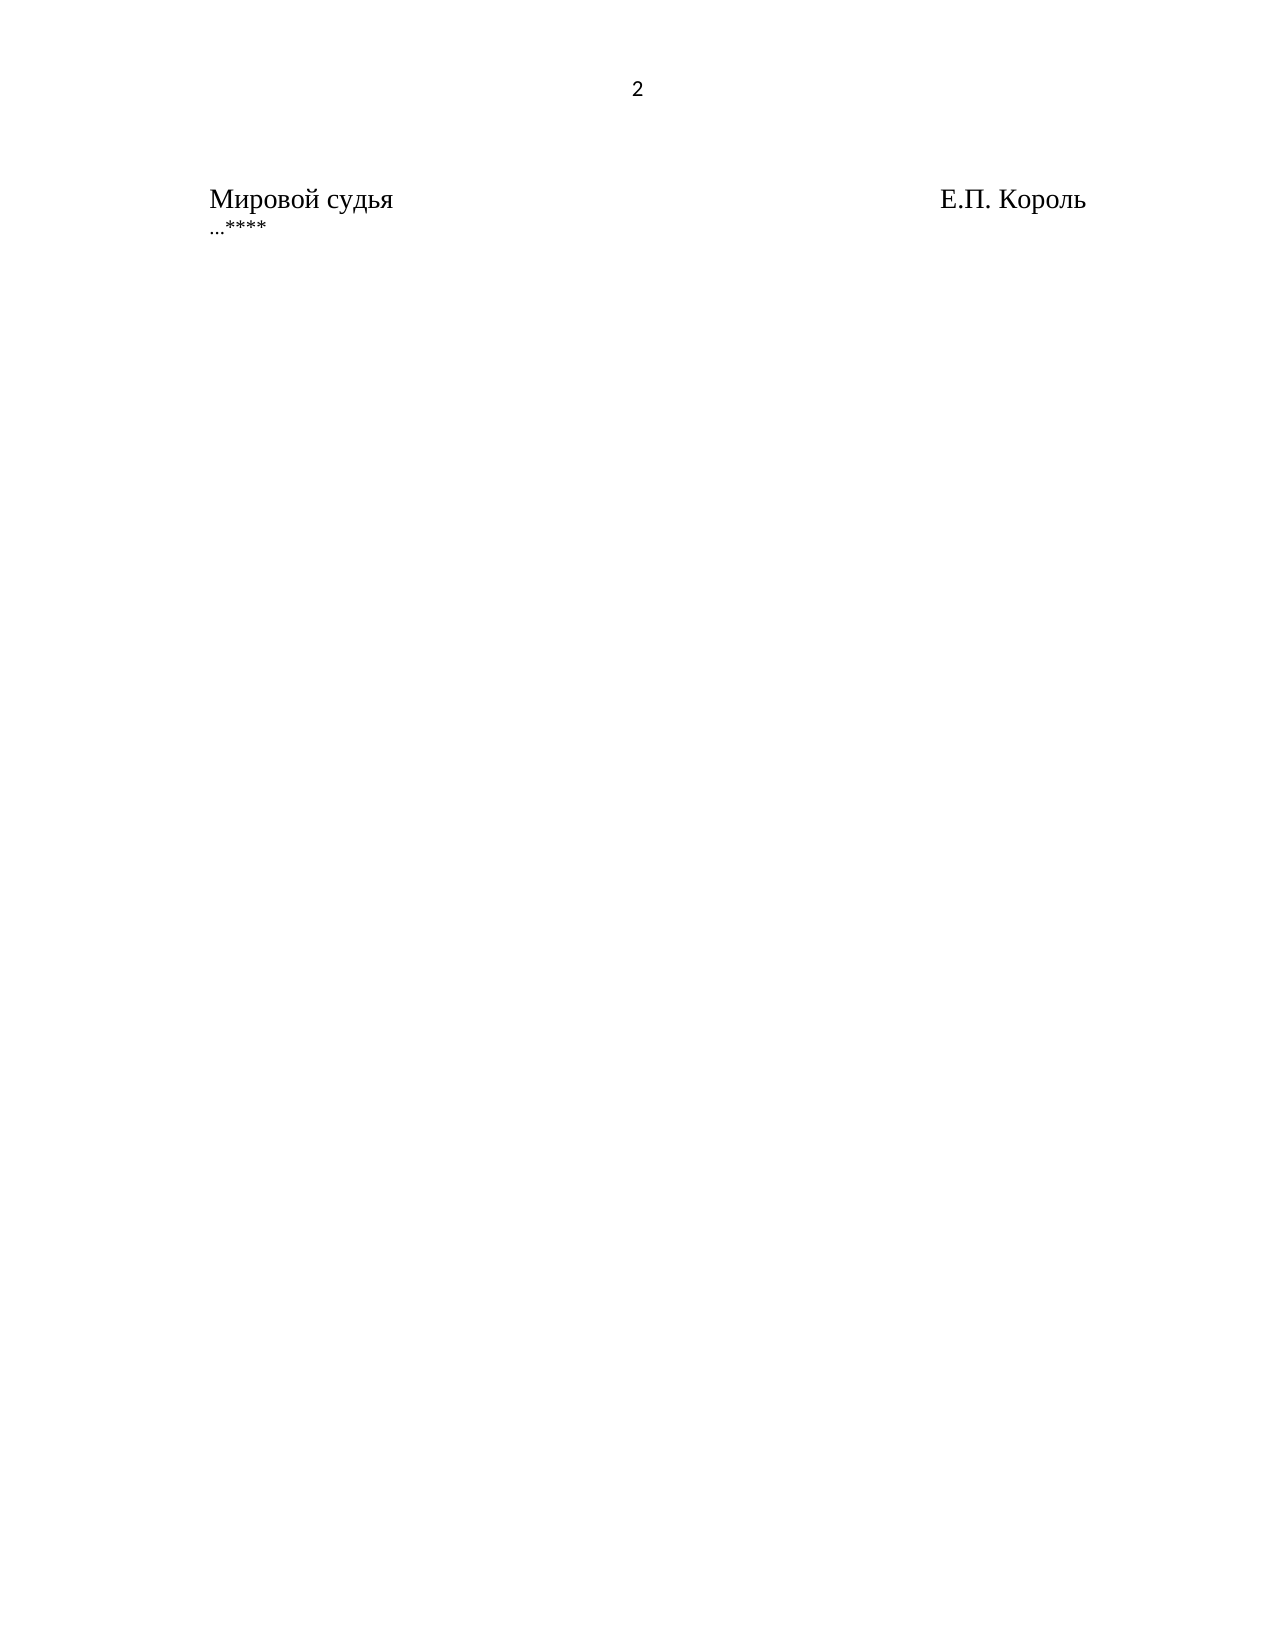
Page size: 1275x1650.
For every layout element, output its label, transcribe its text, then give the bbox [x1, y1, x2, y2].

text ...**** [150, 215, 1125, 239]
text Мировой судья Е.П. Король [150, 182, 1125, 215]
